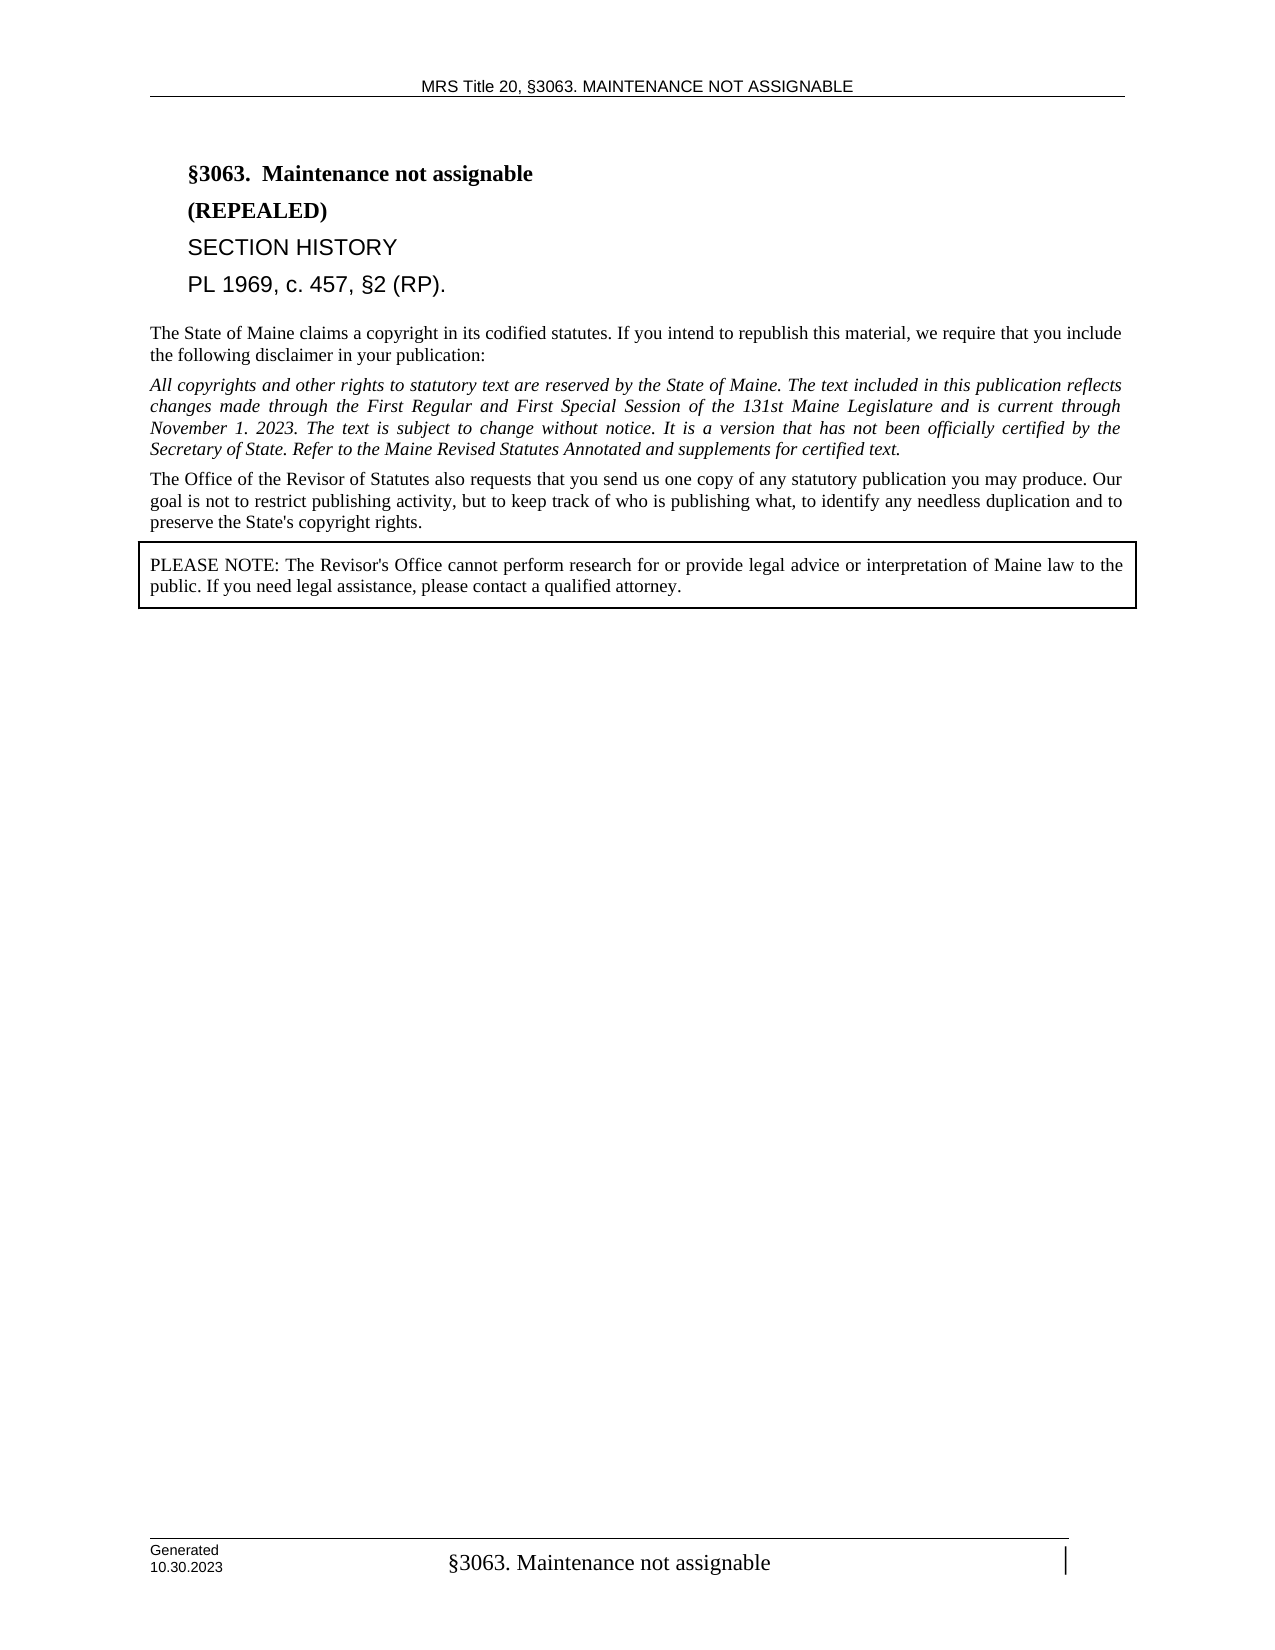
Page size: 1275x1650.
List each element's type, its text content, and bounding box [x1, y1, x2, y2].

text §3063. Maintenance not assignable [187, 160, 1125, 187]
text PL 1969, c. 457, §2 (RP). [187, 271, 1125, 297]
text SECTION HISTORY [187, 234, 1125, 260]
text All copyrights and other rights to statutory text are reserved by the State of Maine. The text included in this publication reflects changes made through the First Regular and First Special Session of the 131st Maine Legislature and is current through November 1. 2023 . The text is subject to change without notice. It is a version that has not been officially certified by the Secretary of State. Refer to the Maine Revised Statutes Annotated and supplements for certified text. [150, 373, 1125, 460]
text (REPEALED) [187, 197, 1125, 223]
text The Office of the Revisor of Statutes also requests that you send us one copy of any statutory publication you may produce. Our goal is not to restrict publishing activity, but to keep track of who is publishing what, to identify any needless duplication and to preserve the State's copyright rights. [150, 468, 1125, 533]
text PLEASE NOTE: The Revisor's Office cannot perform research for or provide legal advice or interpretation of Maine law to the public. If you need legal assistance, please contact a qualified attorney. [140, 543, 1135, 607]
text The State of Maine claims a copyright in its codified statutes. If you intend to republish this material, we require that you include the following disclaimer in your publication: [150, 322, 1125, 365]
